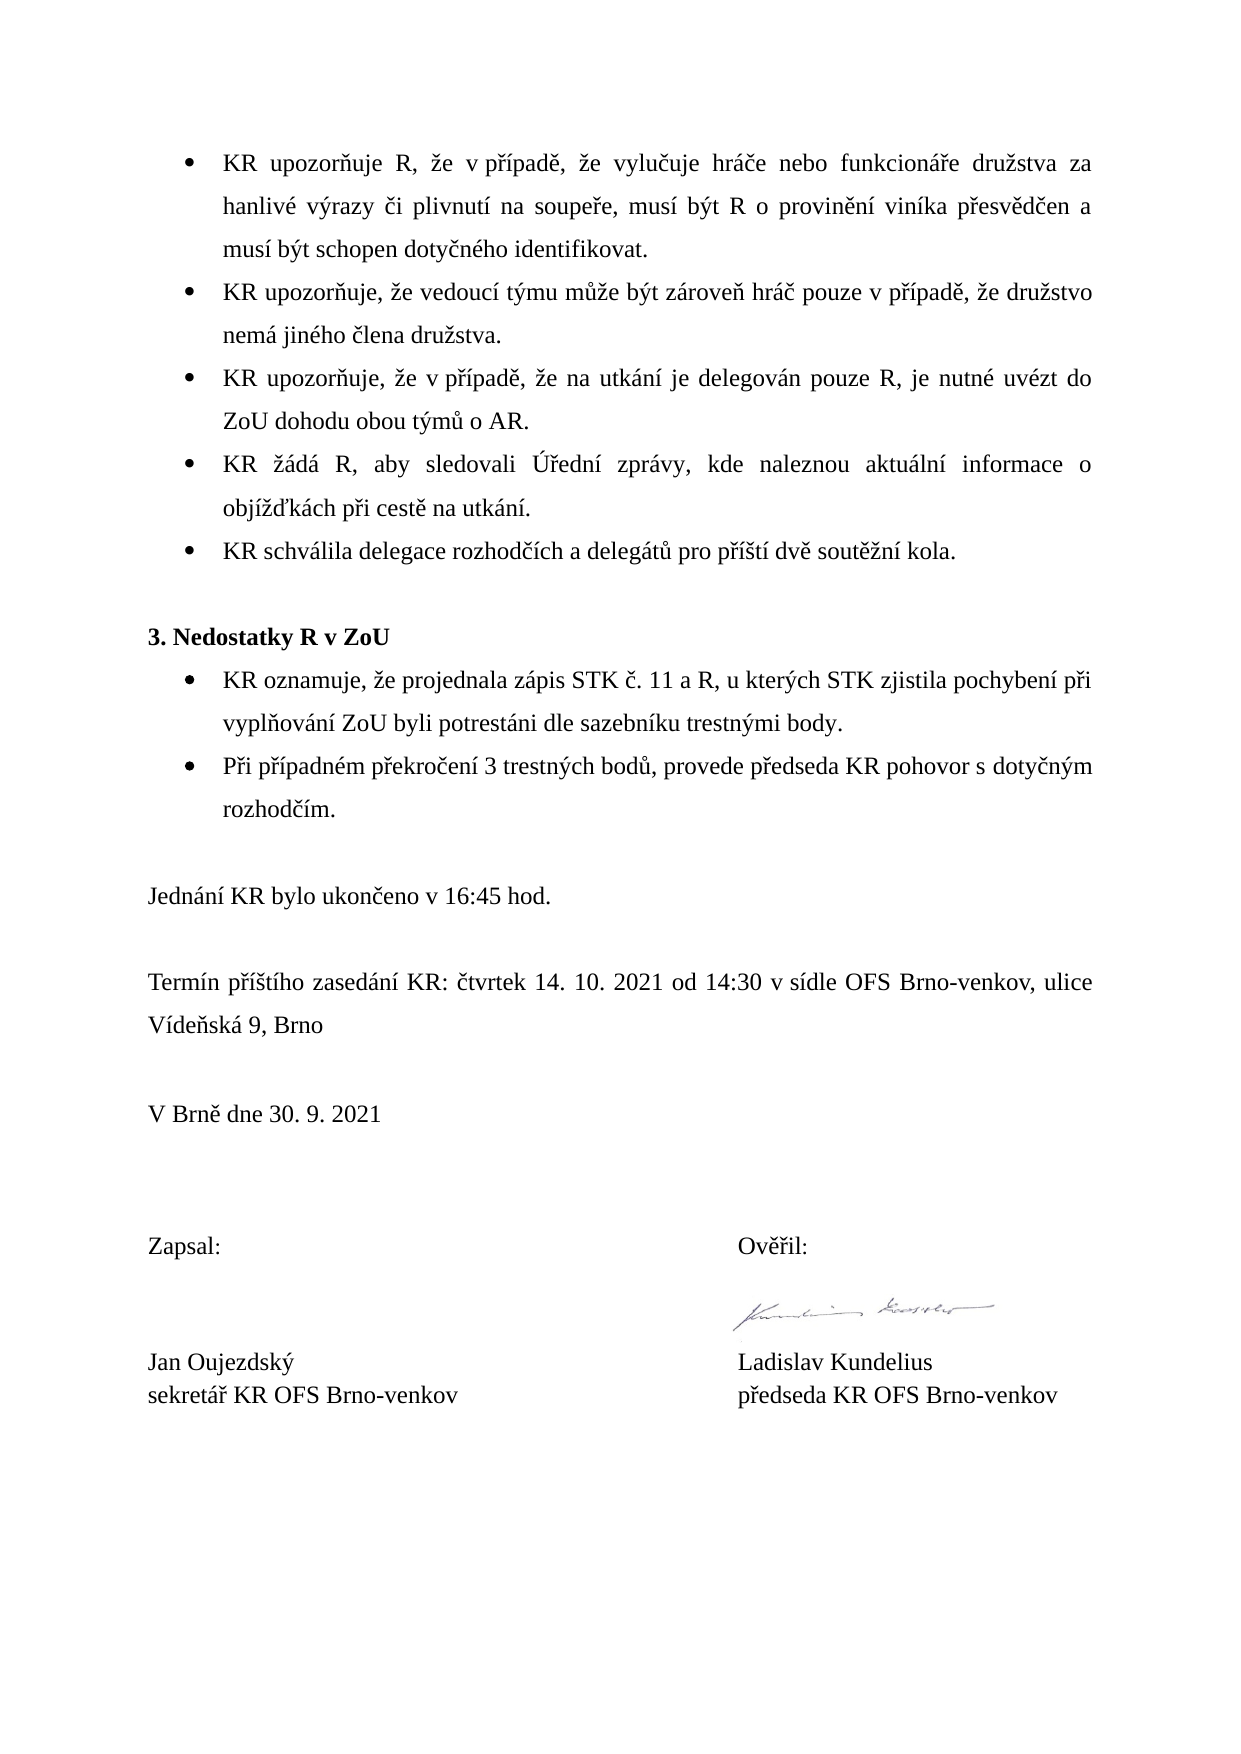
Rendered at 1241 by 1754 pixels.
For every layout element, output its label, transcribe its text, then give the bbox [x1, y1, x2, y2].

list KR oznamuje, že projednala zápis STK č. 11 a R, u kterých STK zjistila pochybení při vyplňování ZoU byli potrestáni dle sazebníku trestnými body. [185, 665, 1093, 737]
picture [698, 1294, 1035, 1343]
text Zapsal: Ověřil: [148, 1231, 1093, 1259]
list KR schválila delegace rozhodčích a delegátů pro příští dvě soutěžní kola. [185, 536, 1093, 564]
text 3. Nedostatky R v ZoU [148, 622, 1093, 651]
text sekretář KR OFS Brno-venkov předseda KR OFS Brno-venkov [148, 1380, 1093, 1408]
text Jan Oujezdský Ladislav Kundelius [148, 1347, 1093, 1375]
text V Brně dne 30. 9. 2021 [148, 1099, 1093, 1127]
list KR upozorňuje, že vedoucí týmu může být zároveň hráč pouze v případě, že družstvo nemá jiného člena družstva. [185, 277, 1093, 349]
list KR upozorňuje, že v případě, že na utkání je delegován pouze R, je nutné uvézt do ZoU dohodu obou týmů o AR. [185, 363, 1093, 435]
list Při případném překročení 3 trestných bodů, provede předseda KR pohovor s dotyčným rozhodčím. [185, 751, 1093, 823]
list KR upozorňuje R, že v případě, že vylučuje hráče nebo funkcionáře družstva za hanlivé výrazy či plivnutí na soupeře, musí být R o provinění viníka přesvědčen a musí být schopen dotyčného identifikovat. [185, 148, 1093, 263]
text Jednání KR bylo ukončeno v 16:45 hod. [148, 881, 1093, 909]
text Termín příštího zasedání KR: čtvrtek 14. 10. 2021 od 14:30 v sídle OFS Brno-venkov, ulice Vídeňská 9, Brno [148, 967, 1093, 1039]
list KR žádá R, aby sledovali Úřední zprávy, kde naleznou aktuální informace o objížďkách při cestě na utkání. [185, 449, 1093, 521]
